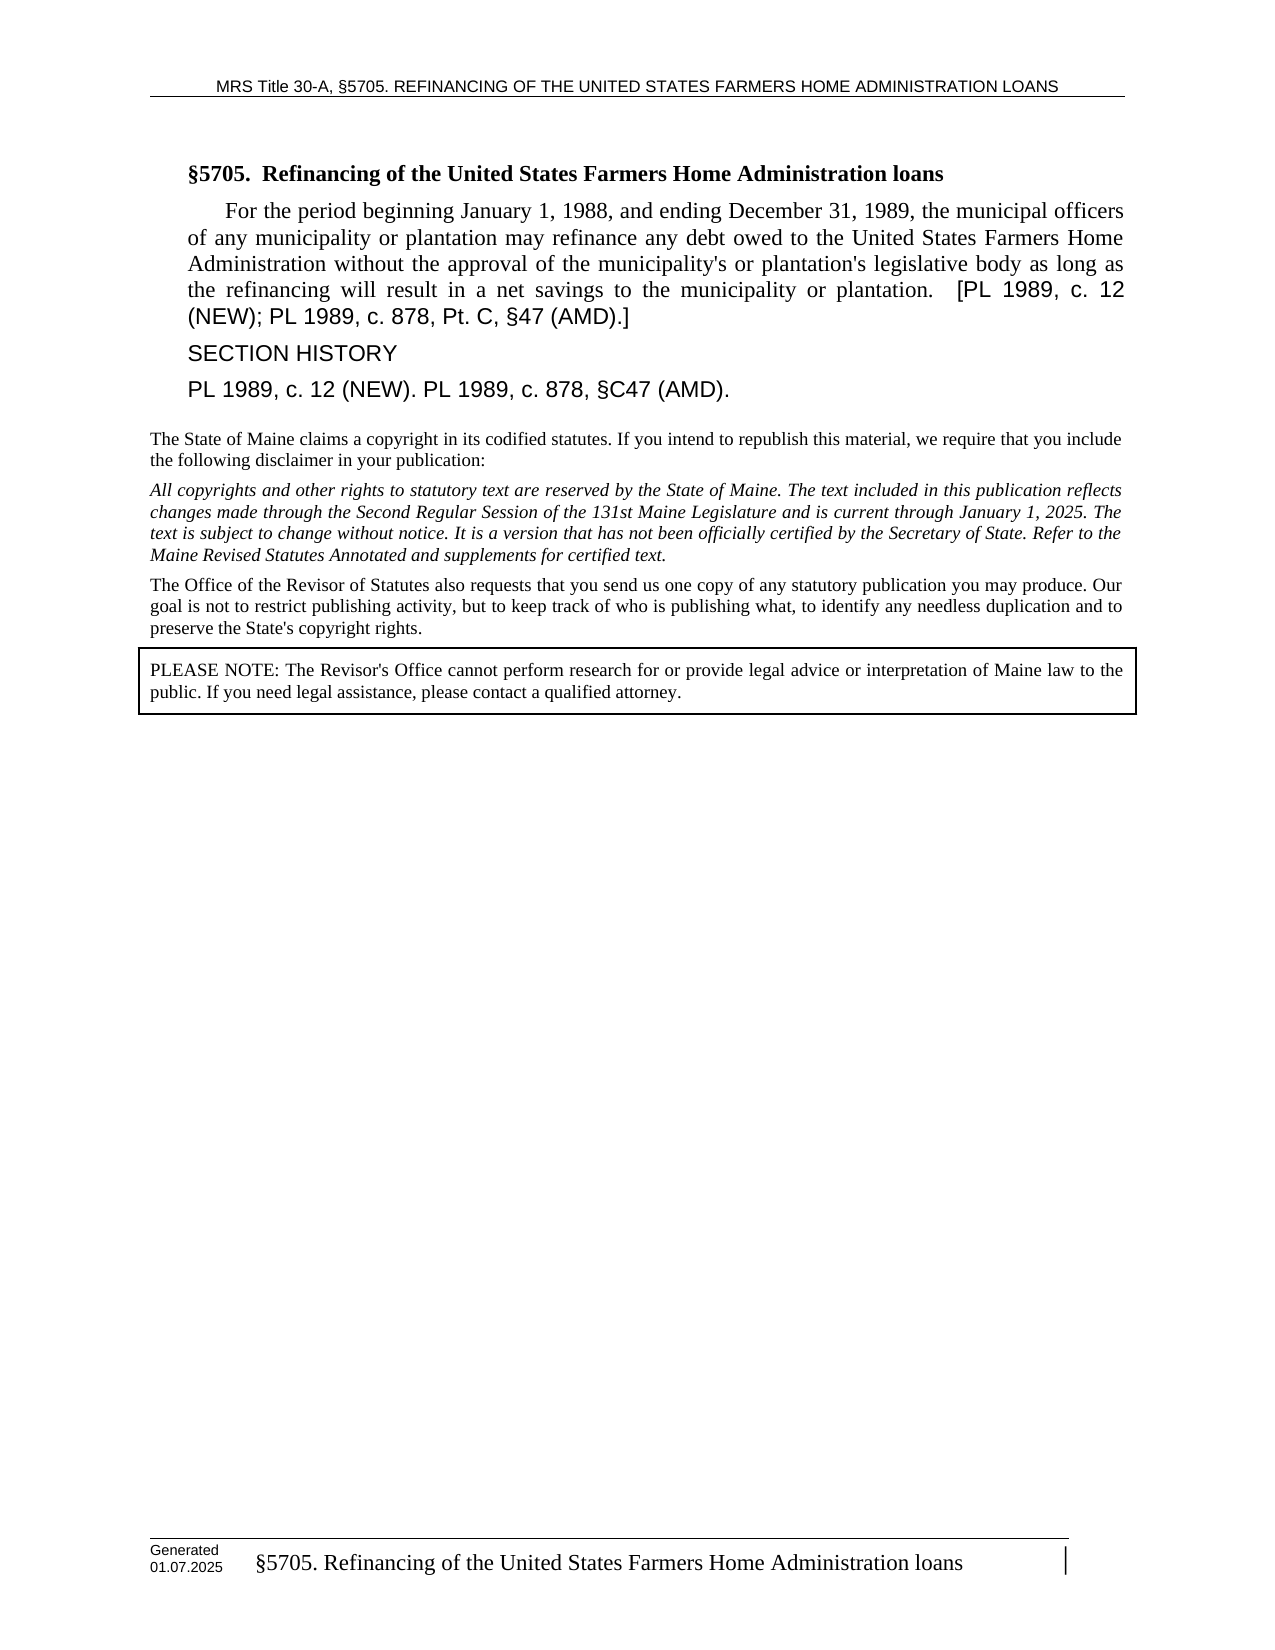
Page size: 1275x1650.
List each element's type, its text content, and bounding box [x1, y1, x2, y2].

text PLEASE NOTE: The Revisor's Office cannot perform research for or provide legal advice or interpretation of Maine law to the public. If you need legal assistance, please contact a qualified attorney. [140, 649, 1135, 713]
text The State of Maine claims a copyright in its codified statutes. If you intend to republish this material, we require that you include the following disclaimer in your publication: [150, 428, 1125, 471]
text For the period beginning January 1, 1988, and ending December 31, 1989, the municipal officers of any municipality or plantation may refinance any debt owed to the United States Farmers Home Administration without the approval of the municipality's or plantation's legislative body as long as the refinancing will result in a net savings to the municipality or plantation. [PL 1989, c. 12 (NEW); PL 1989, c. 878, Pt. C, §47 (AMD).] [187, 197, 1125, 329]
text §5705. Refinancing of the United States Farmers Home Administration loans [187, 160, 1125, 187]
text The Office of the Revisor of Statutes also requests that you send us one copy of any statutory publication you may produce. Our goal is not to restrict publishing activity, but to keep track of who is publishing what, to identify any needless duplication and to preserve the State's copyright rights. [150, 574, 1125, 638]
text All copyrights and other rights to statutory text are reserved by the State of Maine. The text included in this publication reflects changes made through the Second Regular Session of the 131st Maine Legislature and is current through January 1, 2025 . The text is subject to change without notice. It is a version that has not been officially certified by the Secretary of State. Refer to the Maine Revised Statutes Annotated and supplements for certified text. [150, 479, 1125, 565]
text SECTION HISTORY [187, 339, 1125, 366]
text PL 1989, c. 12 (NEW). PL 1989, c. 878, §C47 (AMD). [187, 376, 1125, 403]
